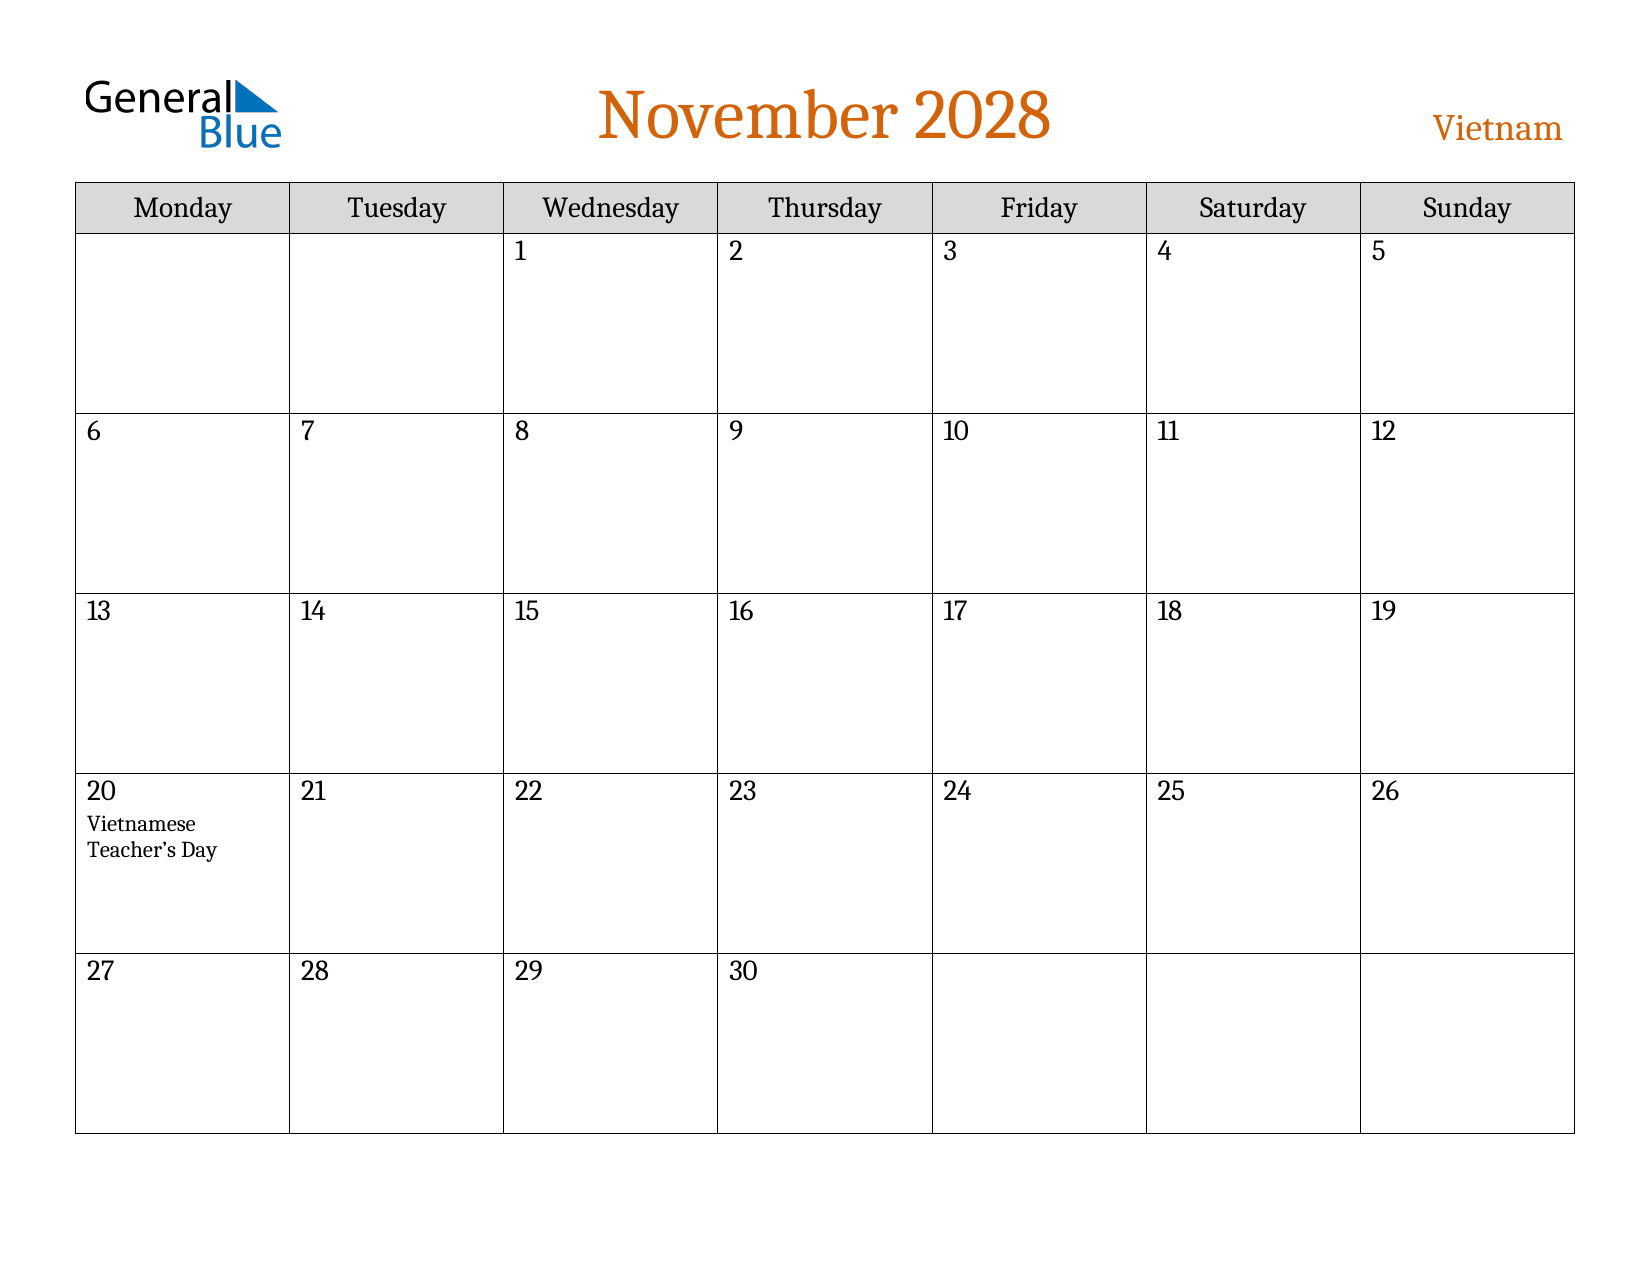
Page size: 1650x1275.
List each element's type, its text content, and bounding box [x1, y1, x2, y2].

table_cell [718, 990, 932, 1133]
table_cell 28 [290, 954, 503, 990]
table_cell 14 [290, 594, 503, 630]
table_cell [933, 270, 1146, 413]
table_cell [290, 990, 503, 1133]
table_cell 9 [718, 414, 932, 450]
table_cell [933, 810, 1146, 953]
table_cell 25 [1147, 774, 1360, 810]
table_cell 16 [718, 594, 932, 630]
table_cell 20 [76, 774, 289, 810]
table_cell 12 [1361, 414, 1574, 450]
table_cell Monday [76, 183, 289, 233]
table_cell [76, 234, 289, 270]
picture [86, 80, 281, 148]
table_cell [1147, 450, 1360, 593]
table_cell [1361, 630, 1574, 773]
table_cell [504, 630, 717, 773]
table_cell [933, 954, 1146, 990]
table_cell [504, 810, 717, 953]
table_cell 22 [504, 774, 717, 810]
table_cell Vietnamese Teacher’s Day [76, 810, 289, 953]
table_cell 6 [76, 414, 289, 450]
table_cell 27 [76, 954, 289, 990]
table_cell 2 [718, 234, 932, 270]
table_cell [290, 270, 503, 413]
table_cell 11 [1147, 414, 1360, 450]
table_cell 26 [1361, 774, 1574, 810]
table_cell [290, 450, 503, 593]
table_cell [1361, 810, 1574, 953]
table_cell [504, 990, 717, 1133]
table_cell [933, 450, 1146, 593]
table_cell [76, 630, 289, 773]
table_cell [1147, 630, 1360, 773]
table_cell Friday [933, 183, 1146, 233]
table_cell Tuesday [290, 183, 503, 233]
table_cell [76, 450, 289, 593]
table_cell Saturday [1147, 183, 1360, 233]
table_cell 1 [504, 234, 717, 270]
table_cell 18 [1147, 594, 1360, 630]
table_cell 24 [933, 774, 1146, 810]
table_cell [718, 270, 932, 413]
table_cell [1147, 990, 1360, 1133]
table_cell 19 [1361, 594, 1574, 630]
table_cell 10 [933, 414, 1146, 450]
table_cell [718, 630, 932, 773]
table_cell [1361, 450, 1574, 593]
table_cell 29 [504, 954, 717, 990]
table_cell 7 [290, 414, 503, 450]
table_cell [1147, 954, 1360, 990]
table_cell [1361, 990, 1574, 1133]
table_cell [718, 810, 932, 953]
table_cell 15 [504, 594, 717, 630]
table_cell [76, 990, 289, 1133]
table_cell [504, 270, 717, 413]
table_cell [290, 630, 503, 773]
table_cell Thursday [718, 183, 932, 233]
table_cell 30 [718, 954, 932, 990]
table_cell [933, 630, 1146, 773]
table_cell [290, 810, 503, 953]
table_cell 4 [1147, 234, 1360, 270]
table_cell 17 [933, 594, 1146, 630]
table_cell [1361, 954, 1574, 990]
table_cell [1361, 270, 1574, 413]
table_cell Wednesday [504, 183, 717, 233]
table_cell [290, 234, 503, 270]
table_cell [504, 450, 717, 593]
table_cell 5 [1361, 234, 1574, 270]
table_cell 23 [718, 774, 932, 810]
table_cell Sunday [1361, 183, 1574, 233]
table_header Vietnam [1146, 75, 1574, 182]
table_cell 3 [933, 234, 1146, 270]
table_cell [933, 990, 1146, 1133]
table_cell 21 [290, 774, 503, 810]
table_cell 13 [76, 594, 289, 630]
table_header [76, 75, 503, 182]
table_cell [1147, 270, 1360, 413]
table_cell [718, 450, 932, 593]
table_header November 2028 [504, 75, 1146, 182]
table_cell [76, 270, 289, 413]
table_cell [1147, 810, 1360, 953]
table_cell 8 [504, 414, 717, 450]
